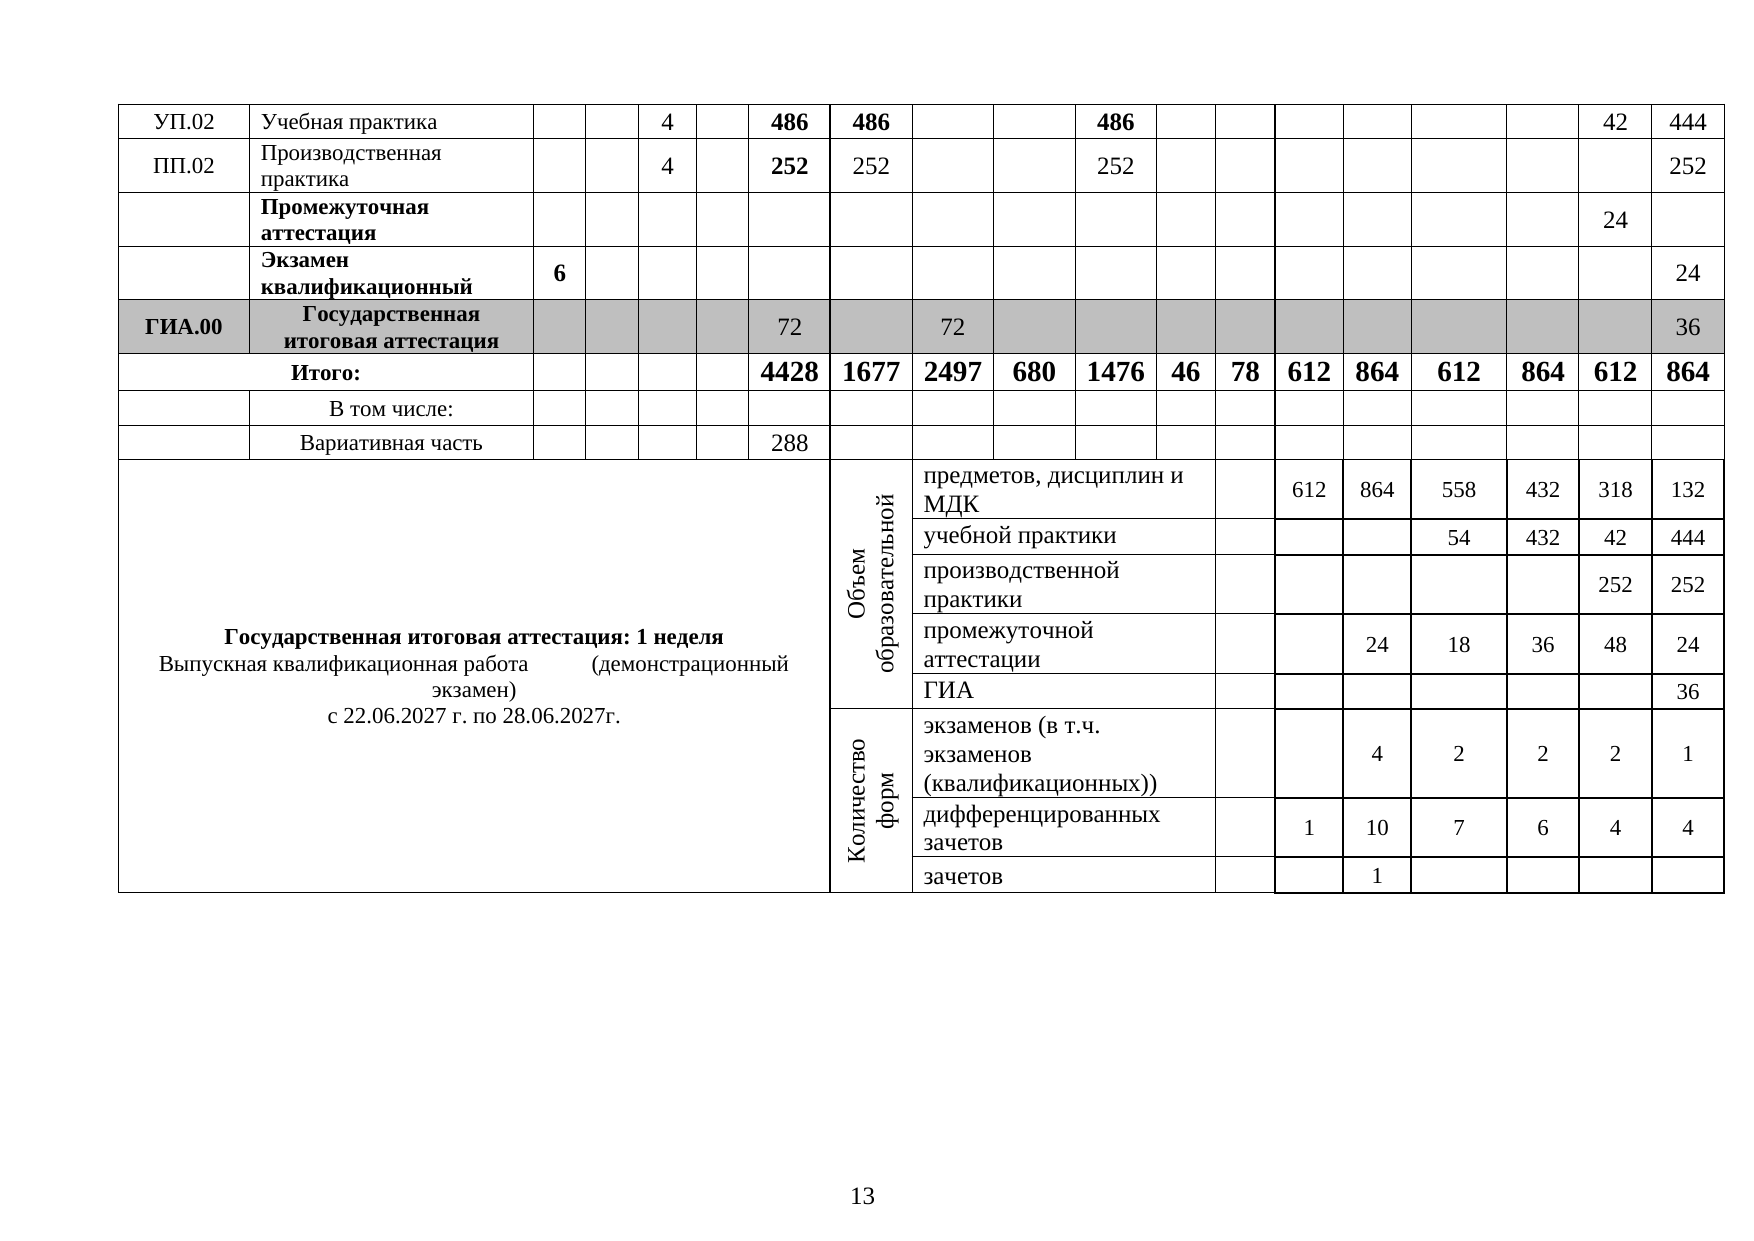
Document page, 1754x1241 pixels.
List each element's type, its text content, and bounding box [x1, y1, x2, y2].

table_cell [1216, 391, 1274, 425]
table_cell 4 [639, 105, 696, 138]
table_cell [1508, 858, 1578, 892]
table_cell [1276, 247, 1343, 299]
table_cell [534, 139, 585, 192]
table_cell [534, 300, 585, 353]
table_cell 1 [1653, 710, 1723, 797]
table_cell [831, 426, 912, 459]
table_cell [1276, 520, 1342, 553]
table_cell учебной практики [913, 519, 1215, 553]
table_cell [639, 426, 696, 459]
table_cell 612 [1579, 354, 1651, 390]
table_cell 432 [1508, 460, 1578, 518]
table_cell Производственная практика [250, 139, 533, 192]
table_cell [1157, 105, 1215, 138]
table_cell [994, 391, 1075, 425]
table_cell [994, 426, 1075, 459]
table_cell [639, 247, 696, 299]
table_cell 318 [1580, 460, 1651, 518]
table_cell [1216, 674, 1274, 708]
table_cell [697, 426, 748, 459]
table_cell 4 [1580, 799, 1651, 856]
table_cell 24 [1653, 615, 1723, 673]
table_cell [1344, 426, 1411, 459]
table_cell [1276, 300, 1343, 353]
table_cell [1216, 105, 1274, 138]
table_cell 252 [749, 139, 829, 192]
table_cell [586, 193, 638, 246]
table_cell производственной практики [913, 555, 1215, 613]
table_cell [1652, 391, 1724, 425]
table_cell [1580, 675, 1651, 708]
table_cell 54 [1412, 520, 1506, 553]
table_cell 432 [1508, 520, 1578, 553]
table_cell [1344, 193, 1411, 246]
table_cell [534, 391, 585, 425]
table_cell Объем образовательной программы (часов) [831, 460, 912, 708]
table_cell [1276, 556, 1342, 613]
table_cell 444 [1653, 520, 1723, 553]
table_cell 18 [1412, 615, 1506, 673]
table_cell 2497 [913, 354, 993, 390]
table_cell [1076, 391, 1156, 425]
table_cell 252 [1653, 556, 1723, 613]
table_cell [1412, 193, 1506, 246]
table_cell [1276, 675, 1342, 708]
table_cell 864 [1344, 354, 1411, 390]
table_cell 1476 [1076, 354, 1156, 390]
table_cell [1508, 556, 1578, 613]
table_cell [1579, 300, 1651, 353]
table_cell [586, 105, 638, 138]
table_cell 78 [1216, 354, 1274, 390]
table_cell [1216, 614, 1274, 673]
table_cell [1412, 556, 1506, 613]
table_cell [1412, 675, 1506, 708]
table_cell [831, 300, 912, 353]
table_cell 2 [1508, 710, 1578, 797]
table_cell [749, 247, 829, 299]
table_cell 24 [1344, 615, 1410, 673]
table_cell [586, 247, 638, 299]
table_cell 6 [534, 247, 585, 299]
table_cell [831, 193, 912, 246]
table_cell [913, 247, 993, 299]
table_cell 486 [831, 105, 912, 138]
table_cell [994, 300, 1075, 353]
table_cell 558 [1412, 460, 1506, 518]
table_cell Государственная итоговая аттестация [250, 300, 533, 353]
table_cell 2 [1580, 710, 1651, 797]
table_cell [831, 391, 912, 425]
table_cell [913, 391, 993, 425]
table_cell [119, 426, 249, 459]
table_cell 4 [1653, 799, 1723, 856]
table_cell [119, 247, 249, 299]
table_cell 252 [1652, 139, 1724, 192]
table_cell 72 [749, 300, 829, 353]
table_cell [1507, 139, 1578, 192]
table_cell [1412, 426, 1506, 459]
table_cell [1157, 193, 1215, 246]
table_cell 288 [749, 426, 829, 459]
table_cell 36 [1653, 675, 1723, 708]
table_cell [1276, 105, 1343, 138]
table_cell [534, 193, 585, 246]
table_cell 42 [1579, 105, 1651, 138]
table_cell [1276, 858, 1342, 892]
table_cell [639, 300, 696, 353]
table_cell [639, 391, 696, 425]
table_cell 36 [1652, 300, 1724, 353]
table_cell 612 [1276, 460, 1342, 518]
table_cell Промежуточная аттестация [250, 193, 533, 246]
table_cell [1412, 391, 1506, 425]
table_cell [1507, 247, 1578, 299]
table_cell [1216, 300, 1274, 353]
table_cell [1276, 139, 1343, 192]
table_cell 680 [994, 354, 1075, 390]
table_cell Государственная итоговая аттестация: 1 неделя Выпускная квалификационная работа (демонстрационный экзамен) с 22.06.2027 г. по 28.06.2027г. [119, 460, 829, 892]
table_cell Вариативная часть [250, 426, 533, 459]
table_cell Экзамен квалификационный [250, 247, 533, 299]
table_cell 24 [1652, 247, 1724, 299]
table_cell 4 [639, 139, 696, 192]
table_cell 612 [1276, 354, 1343, 390]
table_cell 1 [1344, 858, 1410, 892]
table_cell [534, 426, 585, 459]
table_cell [1579, 391, 1651, 425]
table_cell предметов, дисциплин и МДК [913, 460, 1215, 518]
table_cell [1216, 519, 1274, 553]
table_cell [1507, 426, 1578, 459]
table_cell [749, 193, 829, 246]
table_cell 1677 [831, 354, 912, 390]
table_cell [534, 354, 585, 390]
table_cell ГИА.00 [119, 300, 249, 353]
table_cell 24 [1579, 193, 1651, 246]
table_cell [1276, 710, 1342, 797]
table_cell [913, 193, 993, 246]
table_cell [994, 193, 1075, 246]
table_cell [1507, 300, 1578, 353]
table_cell [1412, 300, 1506, 353]
table_cell 6 [1508, 799, 1578, 856]
table_cell [1344, 520, 1410, 553]
table_cell [1344, 391, 1411, 425]
table_cell [639, 354, 696, 390]
table_cell 4428 [749, 354, 829, 390]
table_cell [749, 391, 829, 425]
table_cell [831, 247, 912, 299]
table_cell [697, 139, 748, 192]
table_cell [1653, 858, 1723, 892]
table_cell [1579, 247, 1651, 299]
table_cell [1216, 798, 1274, 856]
table_cell [1412, 858, 1506, 892]
table_cell 486 [1076, 105, 1156, 138]
table_cell [1412, 105, 1506, 138]
table_cell дифференцированных зачетов [913, 798, 1215, 856]
table_cell 252 [1580, 556, 1651, 613]
table_cell [1216, 193, 1274, 246]
table_cell 612 [1412, 354, 1506, 390]
table_cell УП.02 [119, 105, 249, 138]
table_cell экзаменов (в т.ч. экзаменов (квалификационных)) [913, 709, 1215, 797]
table_cell ГИА [913, 674, 1215, 708]
table_cell 2 [1412, 710, 1506, 797]
table_cell 7 [1412, 799, 1506, 856]
table_cell 1 [1276, 799, 1342, 856]
table_cell [1579, 426, 1651, 459]
table_cell [1157, 247, 1215, 299]
table_cell [119, 193, 249, 246]
table_cell [1579, 139, 1651, 192]
table_cell [1076, 247, 1156, 299]
table_cell [697, 193, 748, 246]
table_cell 48 [1580, 615, 1651, 673]
table_cell [1157, 426, 1215, 459]
table_cell [586, 391, 638, 425]
table_cell [697, 391, 748, 425]
table_cell [1216, 426, 1274, 459]
table_cell [994, 105, 1075, 138]
table_cell промежуточной аттестации [913, 614, 1215, 673]
table_cell [1344, 300, 1411, 353]
table_cell [1276, 391, 1343, 425]
table_cell 252 [1076, 139, 1156, 192]
table_cell [1507, 391, 1578, 425]
table_cell [1216, 460, 1274, 518]
table_cell [1507, 105, 1578, 138]
table_cell 46 [1157, 354, 1215, 390]
table_cell [1276, 615, 1342, 673]
table_cell [1276, 193, 1343, 246]
table_cell [1508, 675, 1578, 708]
table_cell [1507, 193, 1578, 246]
table_cell [1344, 247, 1411, 299]
table_cell В том числе: [250, 391, 533, 425]
table_cell [697, 247, 748, 299]
table_cell [1344, 105, 1411, 138]
table_cell Количество форм промежуточной аттестации [831, 709, 912, 892]
table_cell зачетов [913, 857, 1215, 892]
table_cell [1344, 139, 1411, 192]
table_cell [1216, 709, 1274, 797]
table_cell Учебная практика [250, 105, 533, 138]
table_cell [586, 426, 638, 459]
table_cell [1580, 858, 1651, 892]
table_cell 486 [749, 105, 829, 138]
table_cell [1076, 193, 1156, 246]
table_cell [1216, 247, 1274, 299]
table_cell 10 [1344, 799, 1410, 856]
table_cell Итого: [119, 354, 533, 390]
table_cell [1652, 426, 1724, 459]
table_cell 4 [1344, 710, 1410, 797]
table_cell 132 [1653, 460, 1723, 518]
table_cell [1076, 300, 1156, 353]
table_cell [1412, 247, 1506, 299]
table_cell [994, 139, 1075, 192]
table_cell [534, 105, 585, 138]
table_cell [697, 300, 748, 353]
table_cell 42 [1580, 520, 1651, 553]
table_cell ПП.02 [119, 139, 249, 192]
table_cell [119, 391, 249, 425]
table_cell [1344, 675, 1410, 708]
table_cell 36 [1508, 615, 1578, 673]
table_cell [1216, 857, 1274, 892]
table_cell 864 [1507, 354, 1578, 390]
table_cell [913, 426, 993, 459]
table_cell 444 [1652, 105, 1724, 138]
table_cell [1216, 139, 1274, 192]
table_cell [1216, 555, 1274, 613]
table_cell [913, 139, 993, 192]
table_cell [586, 139, 638, 192]
table_cell [994, 247, 1075, 299]
table_cell [913, 105, 993, 138]
table_cell [1157, 391, 1215, 425]
table_cell 864 [1344, 460, 1410, 518]
table_cell [586, 354, 638, 390]
table_cell [586, 300, 638, 353]
table_cell [697, 354, 748, 390]
table_cell [697, 105, 748, 138]
table_cell [1412, 139, 1506, 192]
table_cell [639, 193, 696, 246]
table_cell [1652, 193, 1724, 246]
table_cell 864 [1652, 354, 1724, 390]
table_cell [1276, 426, 1343, 459]
table_cell [1076, 426, 1156, 459]
table_cell 252 [831, 139, 912, 192]
table_cell [1344, 556, 1410, 613]
table_cell [1157, 139, 1215, 192]
table_cell [1157, 300, 1215, 353]
table_cell 72 [913, 300, 993, 353]
